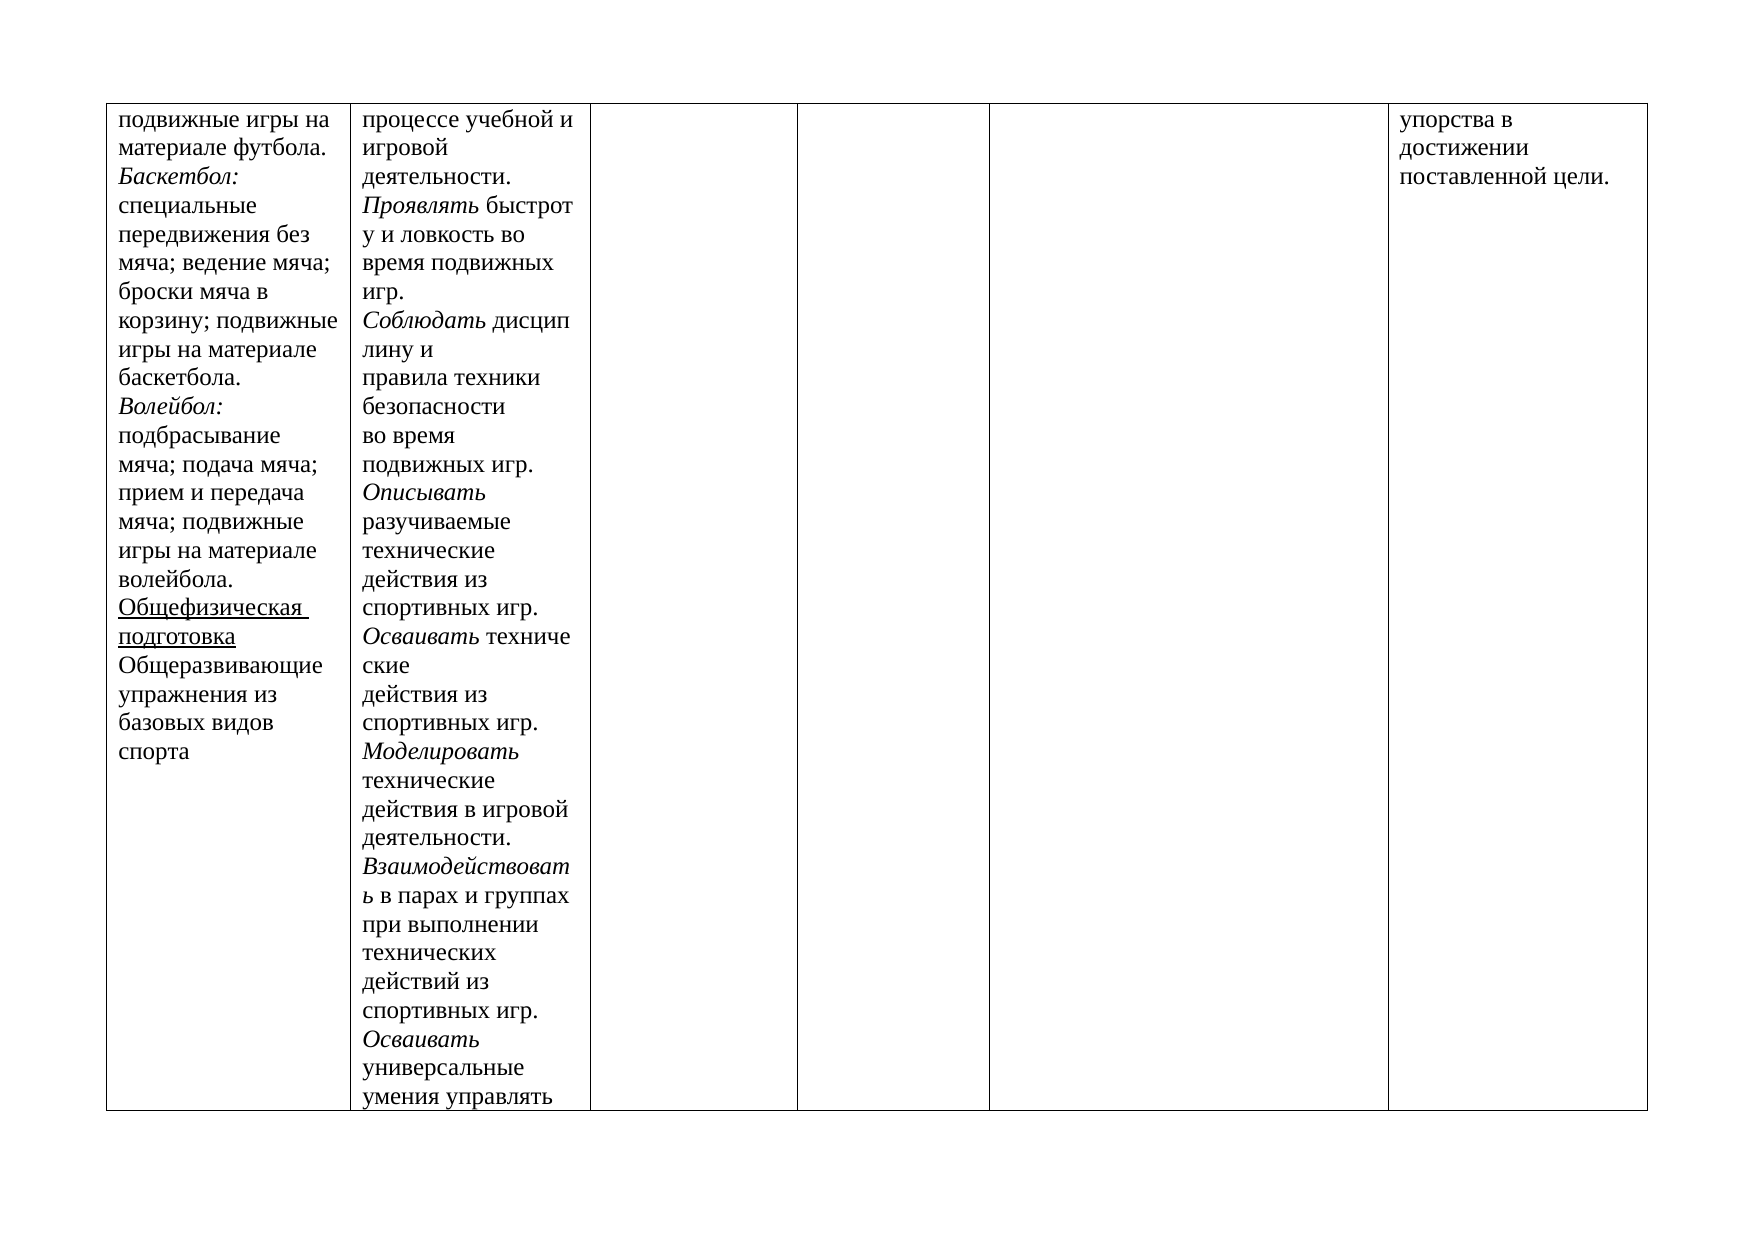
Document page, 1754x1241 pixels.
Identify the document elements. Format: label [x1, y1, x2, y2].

table_cell [591, 104, 797, 1110]
table_cell [798, 104, 989, 1110]
table_cell [1389, 104, 1647, 1110]
table_cell [351, 104, 590, 1110]
table_cell [990, 104, 1388, 1110]
table_cell [107, 104, 350, 1110]
